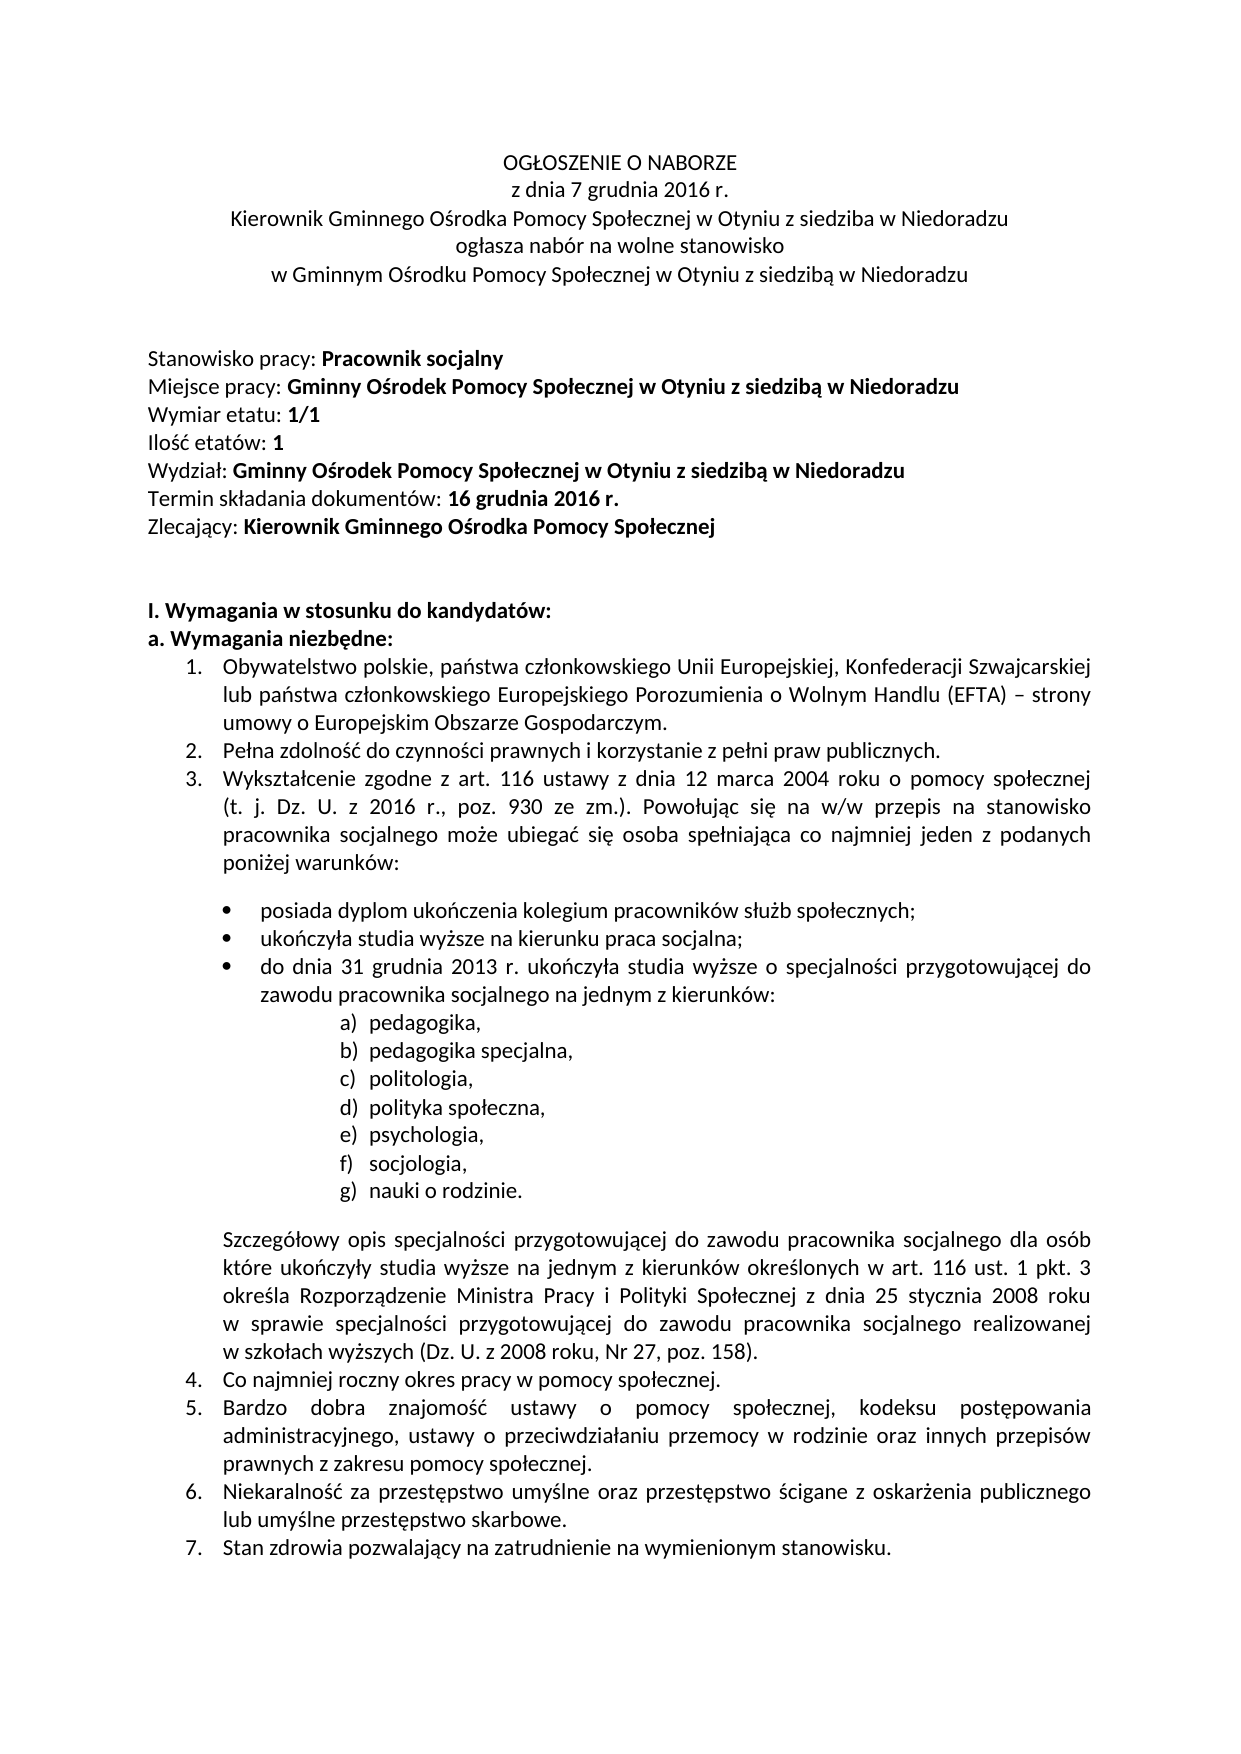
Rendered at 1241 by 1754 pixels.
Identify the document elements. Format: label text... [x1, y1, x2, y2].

text Szczegółowy opis specjalności przygotowującej do zawodu pracownika socjalnego dla osób które ukończyły studia wyższe na jednym z kierunków określonych w art. 116 ust. 1 pkt. 3 określa Rozporządzenie Ministra Pracy i Polityki Społecznej z dnia 25 stycznia 2008 roku w sprawie specjalności przygotowującej do zawodu pracownika socjalnego realizowanej w szkołach wyższych (Dz. U. z 2008 roku, Nr 27, poz. 158). [223, 1225, 1093, 1365]
text Wydział: Gminny Ośrodek Pomocy Społecznej w Otyniu z siedzibą w Niedoradzu [148, 456, 1093, 484]
text ogłasza nabór na wolne stanowisko [148, 232, 1093, 260]
text w Gminnym Ośrodku Pomocy Społecznej w Otyniu z siedzibą w Niedoradzu [148, 260, 1093, 288]
text Termin składania dokumentów: 16 grudnia 2016 r. [148, 484, 1093, 512]
list nauki o rodzinie. [266, 1177, 1093, 1205]
list pedagogika specjalna, [266, 1037, 1093, 1064]
text Miejsce pracy: Gminny Ośrodek Pomocy Społecznej w Otyniu z siedzibą w Niedoradzu [148, 372, 1093, 400]
text Kierownik Gminnego Ośrodka Pomocy Społecznej w Otyniu z siedziba w Niedoradzu [148, 204, 1093, 232]
list politologia, [266, 1064, 1093, 1093]
text Stanowisko pracy: Pracownik socjalny [148, 344, 1093, 372]
list pedagogika, [266, 1008, 1093, 1037]
list Obywatelstwo polskie, państwa członkowskiego Unii Europejskiej, Konfederacji Szwajcarskiej lub państwa członkowskiego Europejskiego Porozumienia o Wolnym Handlu (EFTA) – strony umowy o Europejskim Obszarze Gospodarczym. [185, 652, 1093, 736]
list Stan zdrowia pozwalający na zatrudnienie na wymienionym stanowisku. [185, 1533, 1093, 1561]
list do dnia 31 grudnia 2013 r. ukończyła studia wyższe o specjalności przygotowującej do zawodu pracownika socjalnego na jednym z kierunków: [223, 952, 1093, 1008]
text Wymiar etatu: 1/1 [148, 400, 1093, 428]
list posiada dyplom ukończenia kolegium pracowników służb społecznych; [223, 896, 1093, 924]
list Co najmniej roczny okres pracy w pomocy społecznej. [185, 1365, 1093, 1393]
list Pełna zdolność do czynności prawnych i korzystanie z pełni praw publicznych. [185, 736, 1093, 764]
text z dnia 7 grudnia 2016 r. [148, 176, 1093, 204]
text a. Wymagania niezbędne: [148, 624, 1093, 652]
list polityka społeczna, [266, 1093, 1093, 1121]
list Niekaralność za przestępstwo umyślne oraz przestępstwo ścigane z oskarżenia publicznego lub umyślne przestępstwo skarbowe. [185, 1477, 1093, 1533]
text Ilość etatów: 1 [148, 428, 1093, 456]
list psychologia, [266, 1121, 1093, 1149]
text I. Wymagania w stosunku do kandydatów: [148, 596, 1093, 624]
text Zlecający: Kierownik Gminnego Ośrodka Pomocy Społecznej [148, 512, 1093, 540]
text OGŁOSZENIE O NABORZE [148, 148, 1093, 176]
list Bardzo dobra znajomość ustawy o pomocy społecznej, kodeksu postępowania administracyjnego, ustawy o przeciwdziałaniu przemocy w rodzinie oraz innych przepisów prawnych z zakresu pomocy społecznej. [185, 1393, 1093, 1477]
list socjologia, [266, 1149, 1093, 1177]
list Wykształcenie zgodne z art. 116 ustawy z dnia 12 marca 2004 roku o pomocy społecznej (t. j. Dz. U. z 2016 r., poz. 930 ze zm.). Powołując się na w/w przepis na stanowisko pracownika socjalnego może ubiegać się osoba spełniająca co najmniej jeden z podanych poniżej warunków: [185, 764, 1093, 876]
list ukończyła studia wyższe na kierunku praca socjalna; [223, 924, 1093, 952]
